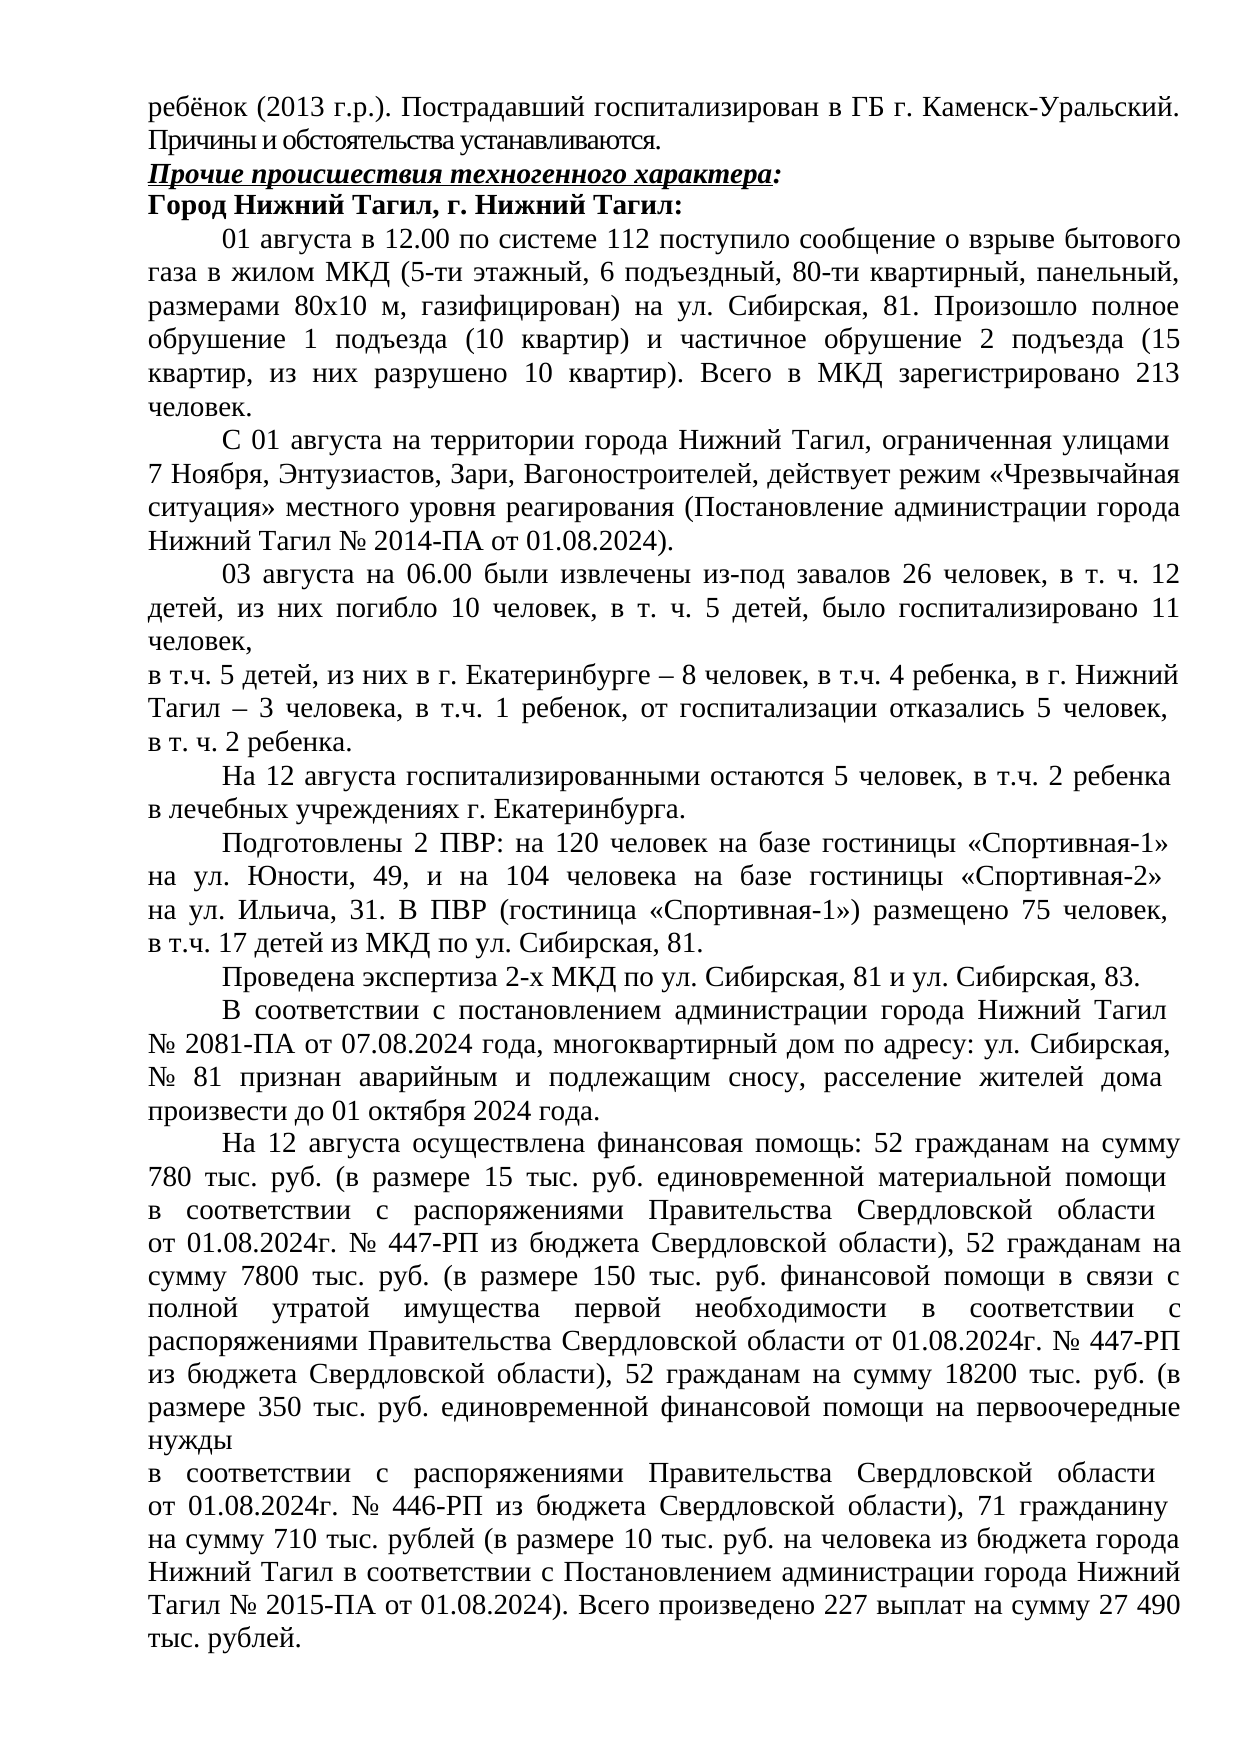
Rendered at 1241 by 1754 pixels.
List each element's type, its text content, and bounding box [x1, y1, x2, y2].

text С 01 августа на территории города Нижний Тагил, ограниченная улицами 7 Ноября, Энтузиастов, Зари, Вагоностроителей, действует режим «Чрезвычайная ситуация» местного уровня реагирования (Постановление администрации города Нижний Тагил № 2014-ПА от 01.08.2024). [148, 422, 1181, 556]
text На 12 августа осуществлена финансовая помощь: 52 гражданам на сумму 780 тыс. руб. (в размере 15 тыс. руб. единовременной материальной помощи в соответствии с распоряжениями Правительства Свердловской области от 01.08.2024г. № 447-РП из бюджета Свердловской области), 52 гражданам на сумму 7800 тыс. руб. (в размере 150 тыс. руб. финансовой помощи в связи с полной утратой имущества первой необходимости в соответствии с распоряжениями Правительства Свердловской области от 01.08.2024г. № 447-РП из бюджета Свердловской области), 52 гражданам на сумму 18200 тыс. руб. (в размере 350 тыс. руб. единовременной финансовой помощи на первоочередные нужды в соответствии с распоряжениями Правительства Свердловской области от 01.08.2024г. № 446-РП из бюджета Свердловской области), 71 гражданину на сумму 710 тыс. рублей (в размере 10 тыс. руб. на человека из бюджета города Нижний Тагил в соответствии с Постановлением администрации города Нижний Тагил № 2015-ПА от 01.08.2024). Всего произведено 227 выплат на сумму 27 490 тыс. рублей. [148, 1127, 1181, 1653]
text Проведена экспертиза 2-х МКД по ул. Сибирская, 81 и ул. Сибирская, 83. [148, 959, 1181, 992]
text Прочие происшествия техногенного характера: [148, 156, 1181, 189]
text Город Нижний Тагил, г. Нижний Тагил: [148, 189, 1181, 221]
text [148, 89, 1181, 156]
text Подготовлены 2 ПВР: на 120 человек на базе гостиницы «Спортивная-1» на ул. Юности, 49, и на 104 человека на базе гостиницы «Спортивная-2» на ул. Ильича, 31. В ПВР (гостиница «Спортивная-1») размещено 75 человек, в т.ч. 17 детей из МКД по ул. Сибирская, 81. [148, 825, 1181, 959]
text В соответствии с постановлением администрации города Нижний Тагил № 2081-ПА от 07.08.2024 года, многоквартирный дом по адресу: ул. Сибирская, № 81 признан аварийным и подлежащим сносу, расселение жителей дома произвести до 01 октября 2024 года. [148, 992, 1181, 1127]
text 01 августа в 12.00 по системе 112 поступило сообщение о взрыве бытового газа в жилом МКД (5-ти этажный, 6 подъездный, 80-ти квартирный, панельный, размерами 80х10 м, газифицирован) на ул. Сибирская, 81. Произошло полное обрушение 1 подъезда (10 квартир) и частичное обрушение 2 подъезда (15 квартир, из них разрушено 10 квартир). Всего в МКД зарегистрировано 213 человек. [148, 221, 1181, 422]
text На 12 августа госпитализированными остаются 5 человек, в т.ч. 2 ребенка в лечебных учреждениях г. Екатеринбурга. [148, 758, 1181, 825]
text 03 августа на 06.00 были извлечены из-под завалов 26 человек, в т. ч. 12 детей, из них погибло 10 человек, в т. ч. 5 детей, было госпитализировано 11 человек, в т.ч. 5 детей, из них в г. Екатеринбурге – 8 человек, в т.ч. 4 ребенка, в г. Нижний Тагил – 3 человека, в т.ч. 1 ребенок, от госпитализации отказались 5 человек, в т. ч. 2 ребенка. [148, 556, 1181, 758]
